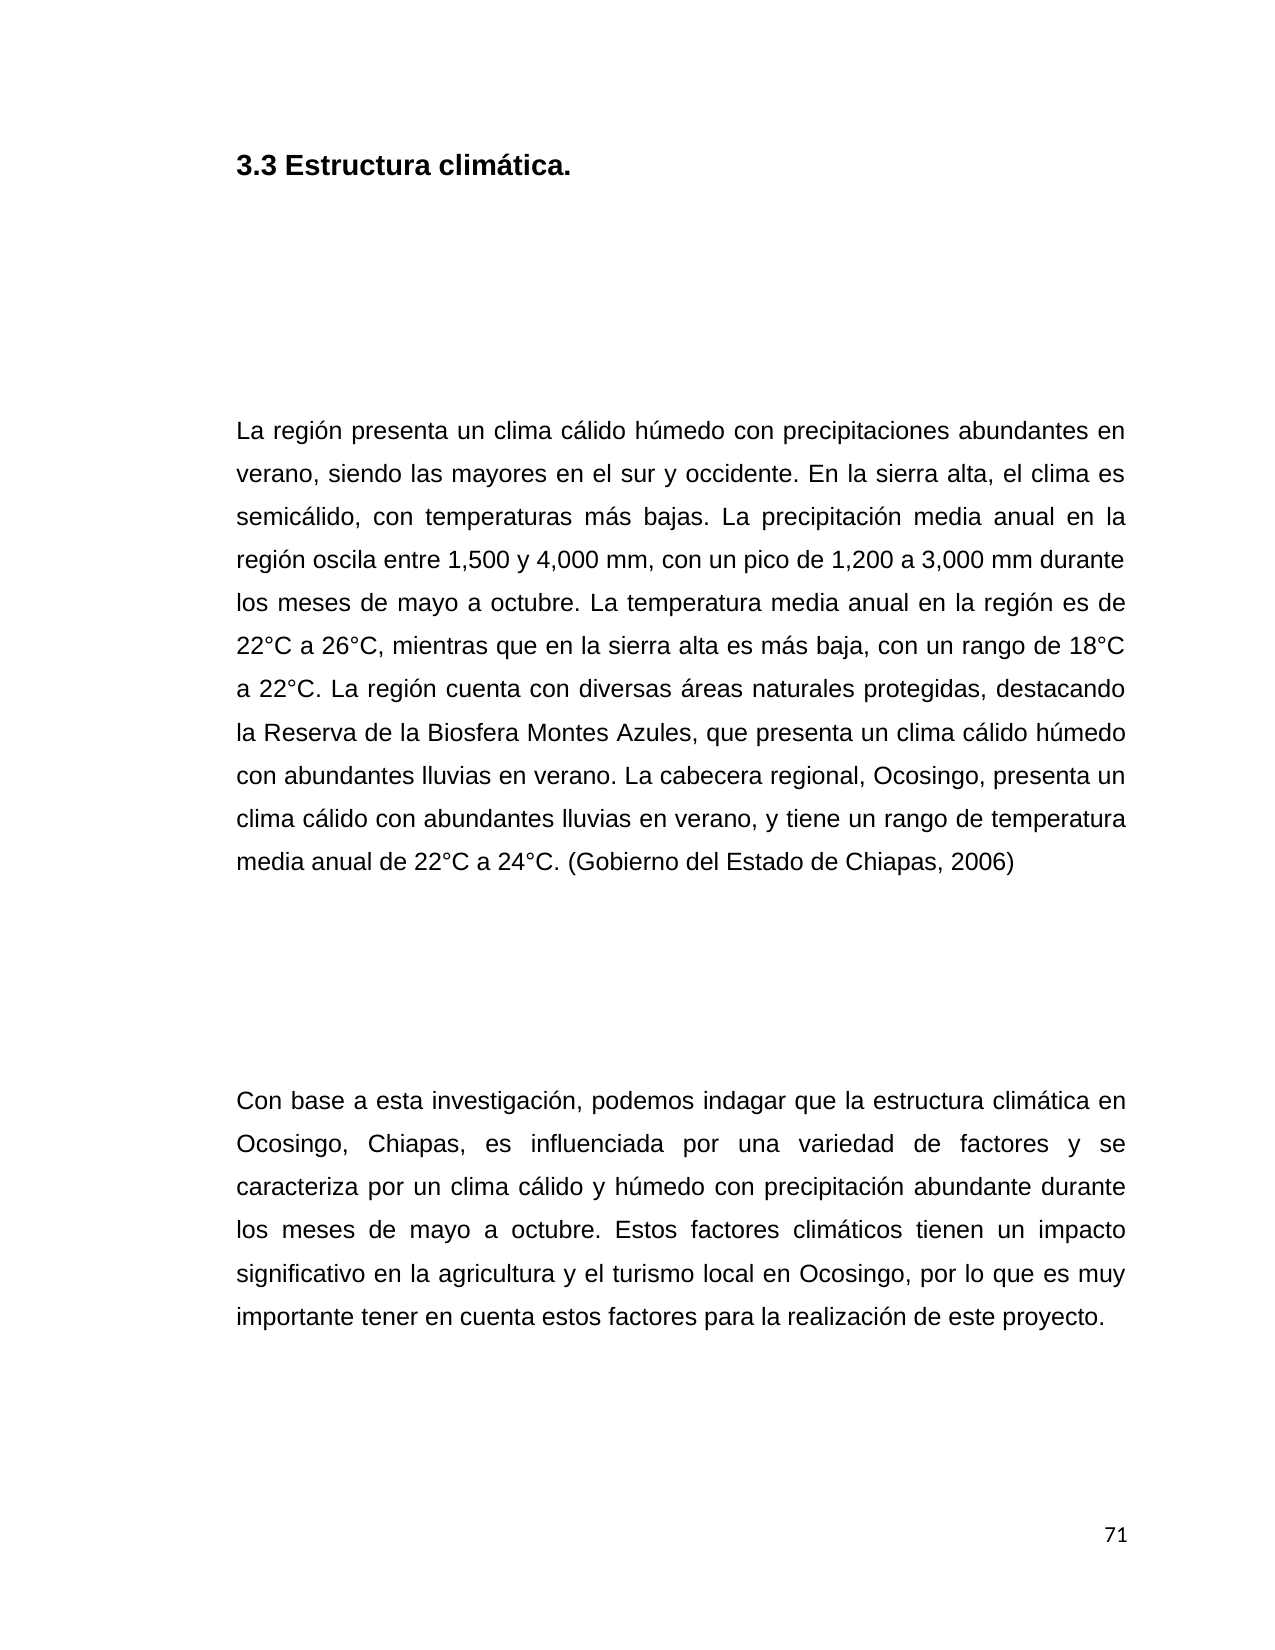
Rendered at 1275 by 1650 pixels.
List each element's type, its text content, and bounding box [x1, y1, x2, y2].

text La región presenta un clima cálido húmedo con precipitaciones abundantes en verano, siendo las mayores en el sur y occidente. En la sierra alta, el clima es semicálido, con temperaturas más bajas. La precipitación media anual en la región oscila entre 1,500 y 4,000 mm, con un pico de 1,200 a 3,000 mm durante los meses de mayo a octubre. La temperatura media anual en la región es de 22°C a 26°C, mientras que en la sierra alta es más baja, con un rango de 18°C a 22°C. La región cuenta con diversas áreas naturales protegidas, destacando la Reserva de la Biosfera Montes Azules, que presenta un clima cálido húmedo con abundantes lluvias en verano. La cabecera regional, Ocosingo, presenta un clima cálido con abundantes lluvias en verano, y tiene un rango de temperatura media anual de 22°C a 24°C. [236, 416, 1127, 876]
text 3.3 Estructura climática. [236, 148, 1127, 181]
text Con base a esta investigación, podemos indagar que la estructura climática en Ocosingo, Chiapas, es influenciada por una variedad de factores y se caracteriza por un clima cálido y húmedo con precipitación abundante durante los meses de mayo a octubre. Estos factores climáticos tienen un impacto significativo en la agricultura y el turismo local en Ocosingo, por lo que es muy importante tener en cuenta estos factores para la realización de este proyecto. [236, 1086, 1127, 1330]
